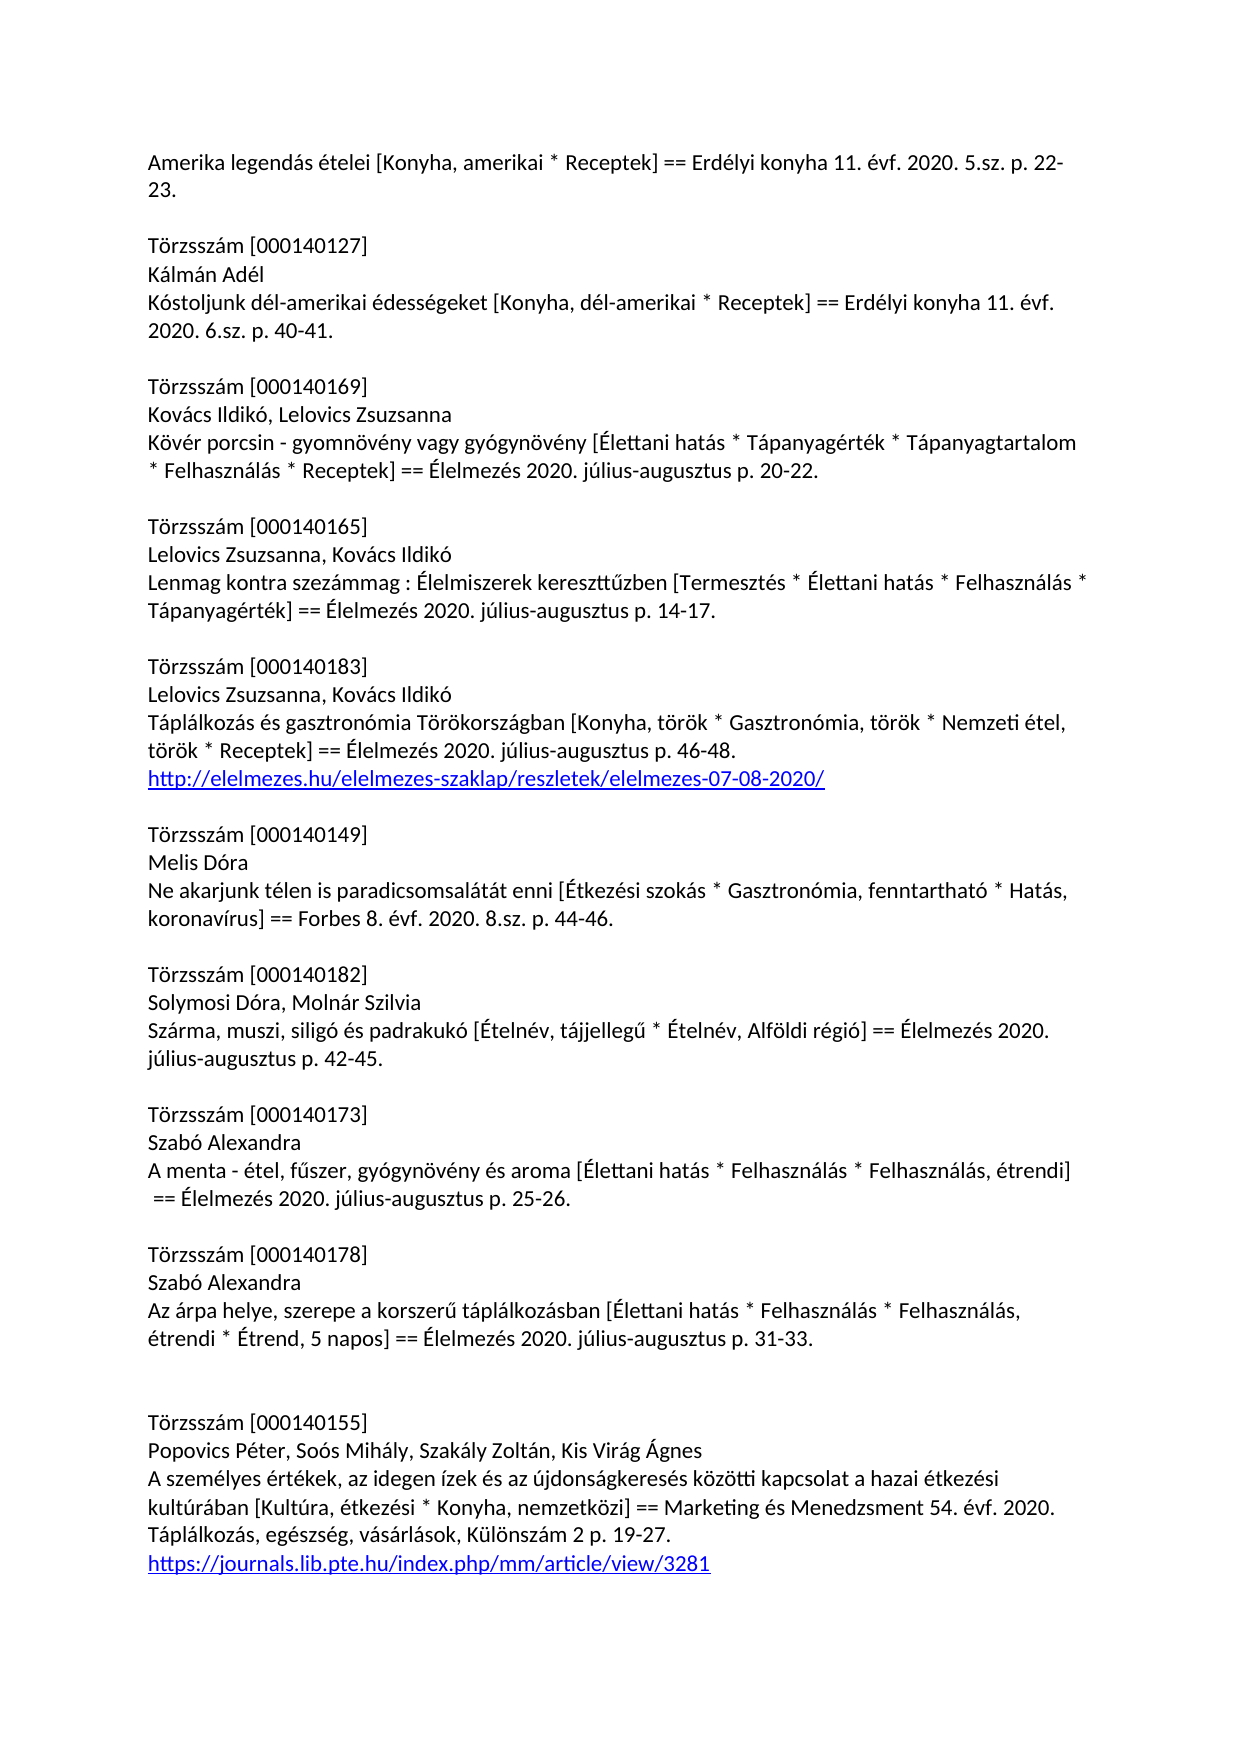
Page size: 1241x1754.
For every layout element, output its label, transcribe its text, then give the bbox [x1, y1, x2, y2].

text Törzsszám [000140149] [148, 820, 1093, 848]
text Lenmag kontra szezámmag : Élelmiszerek kereszttűzben [Termesztés * Élettani hatás * Felhasználás * Tápanyagérték] == Élelmezés 2020. július-augusztus p. 14-17. [148, 568, 1093, 624]
text Szárma, muszi, siligó és padrakukó [Ételnév, tájjellegű * Ételnév, Alföldi régió] == Élelmezés 2020. július-augusztus p. 42-45. [148, 1016, 1093, 1072]
text Az árpa helye, szerepe a korszerű táplálkozásban [Élettani hatás * Felhasználás * Felhasználás, étrendi * Étrend, 5 napos] == Élelmezés 2020. július-augusztus p. 31-33. [148, 1296, 1093, 1352]
text Lelovics Zsuzsanna, Kovács Ildikó [148, 540, 1093, 568]
text Kovács Ildikó, Lelovics Zsuzsanna [148, 400, 1093, 428]
text Ne akarjunk télen is paradicsomsalátát enni [Étkezési szokás * Gasztronómia, fenntartható * Hatás, koronavírus] == Forbes 8. évf. 2020. 8.sz. p. 44-46. [148, 876, 1093, 932]
text Kóstoljunk dél-amerikai édességeket [Konyha, dél-amerikai * Receptek] == Erdélyi konyha 11. évf. 2020. 6.sz. p. 40-41. [148, 288, 1093, 344]
text Popovics Péter, Soós Mihály, Szakály Zoltán, Kis Virág Ágnes [148, 1437, 1093, 1464]
text Kálmán Adél [148, 260, 1093, 288]
text A menta - étel, fűszer, gyógynövény és aroma [Élettani hatás * Felhasználás * Felhasználás, étrendi] [148, 1156, 1093, 1184]
text == Élelmezés 2020. július-augusztus p. 25-26. [148, 1184, 1093, 1212]
text Táplálkozás és gasztronómia Törökországban [Konyha, török * Gasztronómia, török * Nemzeti étel, török * Receptek] == Élelmezés 2020. július-augusztus p. 46-48. [148, 708, 1093, 764]
text Törzsszám [000140155] [148, 1408, 1093, 1437]
text Kövér porcsin - gyomnövény vagy gyógynövény [Élettani hatás * Tápanyagérték * Tápanyagtartalom * Felhasználás * Receptek] == Élelmezés 2020. július-augusztus p. 20-22. [148, 428, 1093, 484]
text Törzsszám [000140165] [148, 512, 1093, 540]
text Solymosi Dóra, Molnár Szilvia [148, 988, 1093, 1016]
text Törzsszám [000140173] [148, 1100, 1093, 1128]
text Amerika legendás ételei [Konyha, amerikai * Receptek] == Erdélyi konyha 11. évf. 2020. 5.sz. p. 22-23. [148, 148, 1093, 204]
text A személyes értékek, az idegen ízek és az újdonságkeresés közötti kapcsolat a hazai étkezési kultúrában [Kultúra, étkezési * Konyha, nemzetközi] == Marketing és Menedzsment 54. évf. 2020. Táplálkozás, egészség, vásárlások, Különszám 2 p. 19-27. [148, 1464, 1093, 1549]
text https://journals.lib.pte.hu/index.php/mm/article/view/3281 [148, 1549, 1093, 1577]
text Melis Dóra [148, 848, 1093, 876]
text Törzsszám [000140183] [148, 652, 1093, 680]
text Lelovics Zsuzsanna, Kovács Ildikó [148, 680, 1093, 708]
text Szabó Alexandra [148, 1268, 1093, 1296]
text Törzsszám [000140127] [148, 232, 1093, 260]
text Törzsszám [000140169] [148, 372, 1093, 400]
text http://elelmezes.hu/elelmezes-szaklap/reszletek/elelmezes-07-08-2020/ [148, 764, 1093, 792]
text Törzsszám [000140178] [148, 1240, 1093, 1268]
text Szabó Alexandra [148, 1128, 1093, 1156]
text Törzsszám [000140182] [148, 960, 1093, 988]
